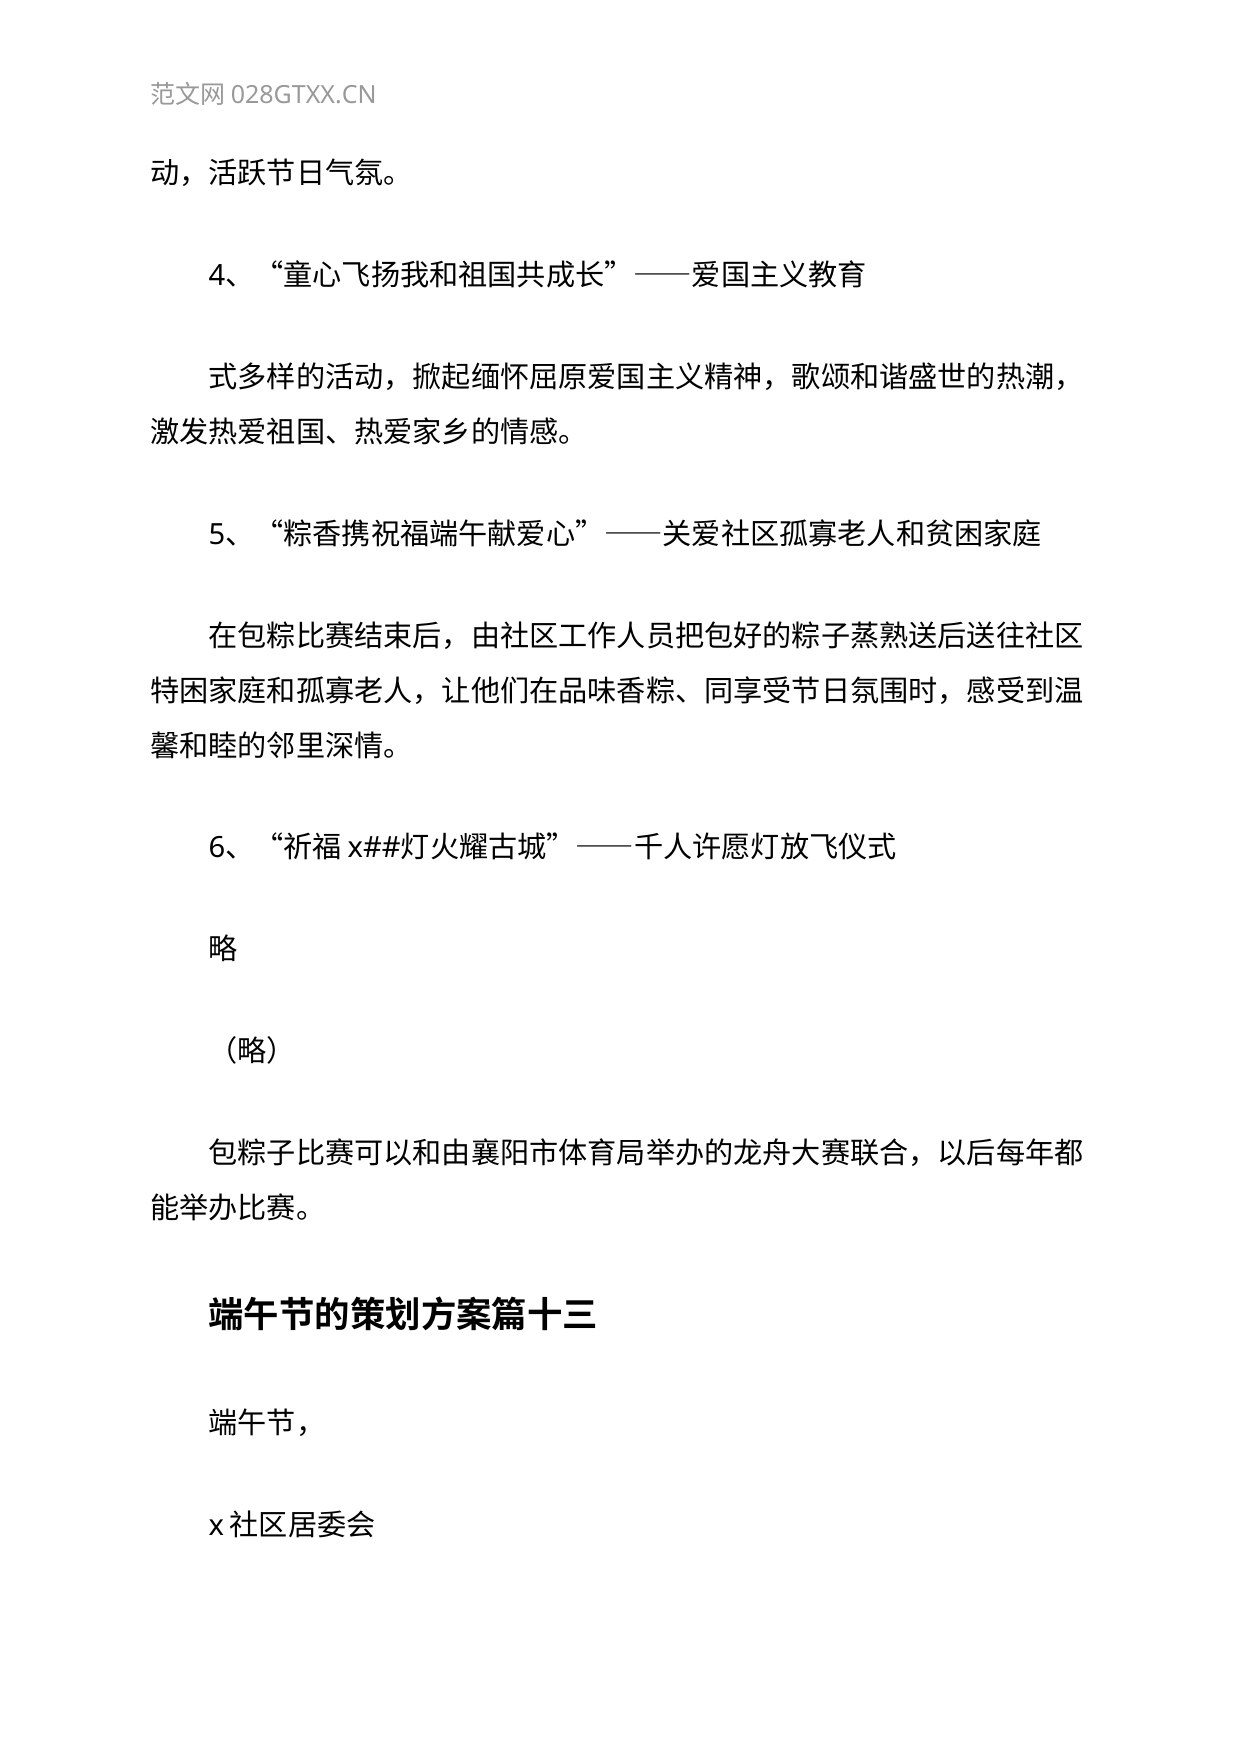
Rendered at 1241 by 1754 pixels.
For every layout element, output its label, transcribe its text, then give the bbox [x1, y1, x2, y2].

text （略） [150, 1028, 1090, 1070]
text 6、“祈福x##灯火耀古城”——千人许愿灯放飞仪式 [150, 824, 1090, 866]
text 式多样的活动，掀起缅怀屈原爱国主义精神，歌颂和谐盛世的热潮，激发热爱祖国、热爱家乡的情感。 [150, 354, 1090, 451]
text 包粽子比赛可以和由襄阳市体育局举办的龙舟大赛联合，以后每年都能举办比赛。 [150, 1129, 1090, 1227]
text 端午节的策划方案篇十三 [150, 1286, 1090, 1337]
text 在包粽比赛结束后，由社区工作人员把包好的粽子蒸熟送后送往社区特困家庭和孤寡老人，让他们在品味香粽、同享受节日氛围时，感受到温馨和睦的邻里深情。 [150, 612, 1090, 764]
text 端午节， [150, 1399, 1090, 1442]
text 5、“粽香携祝福端午献爱心”——关爱社区孤寡老人和贫困家庭 [150, 510, 1090, 553]
text 略 [150, 926, 1090, 968]
text 4、“童心飞扬我和祖国共成长”——爱国主义教育 [150, 252, 1090, 294]
text x社区居委会 [150, 1501, 1090, 1544]
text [150, 150, 1090, 192]
